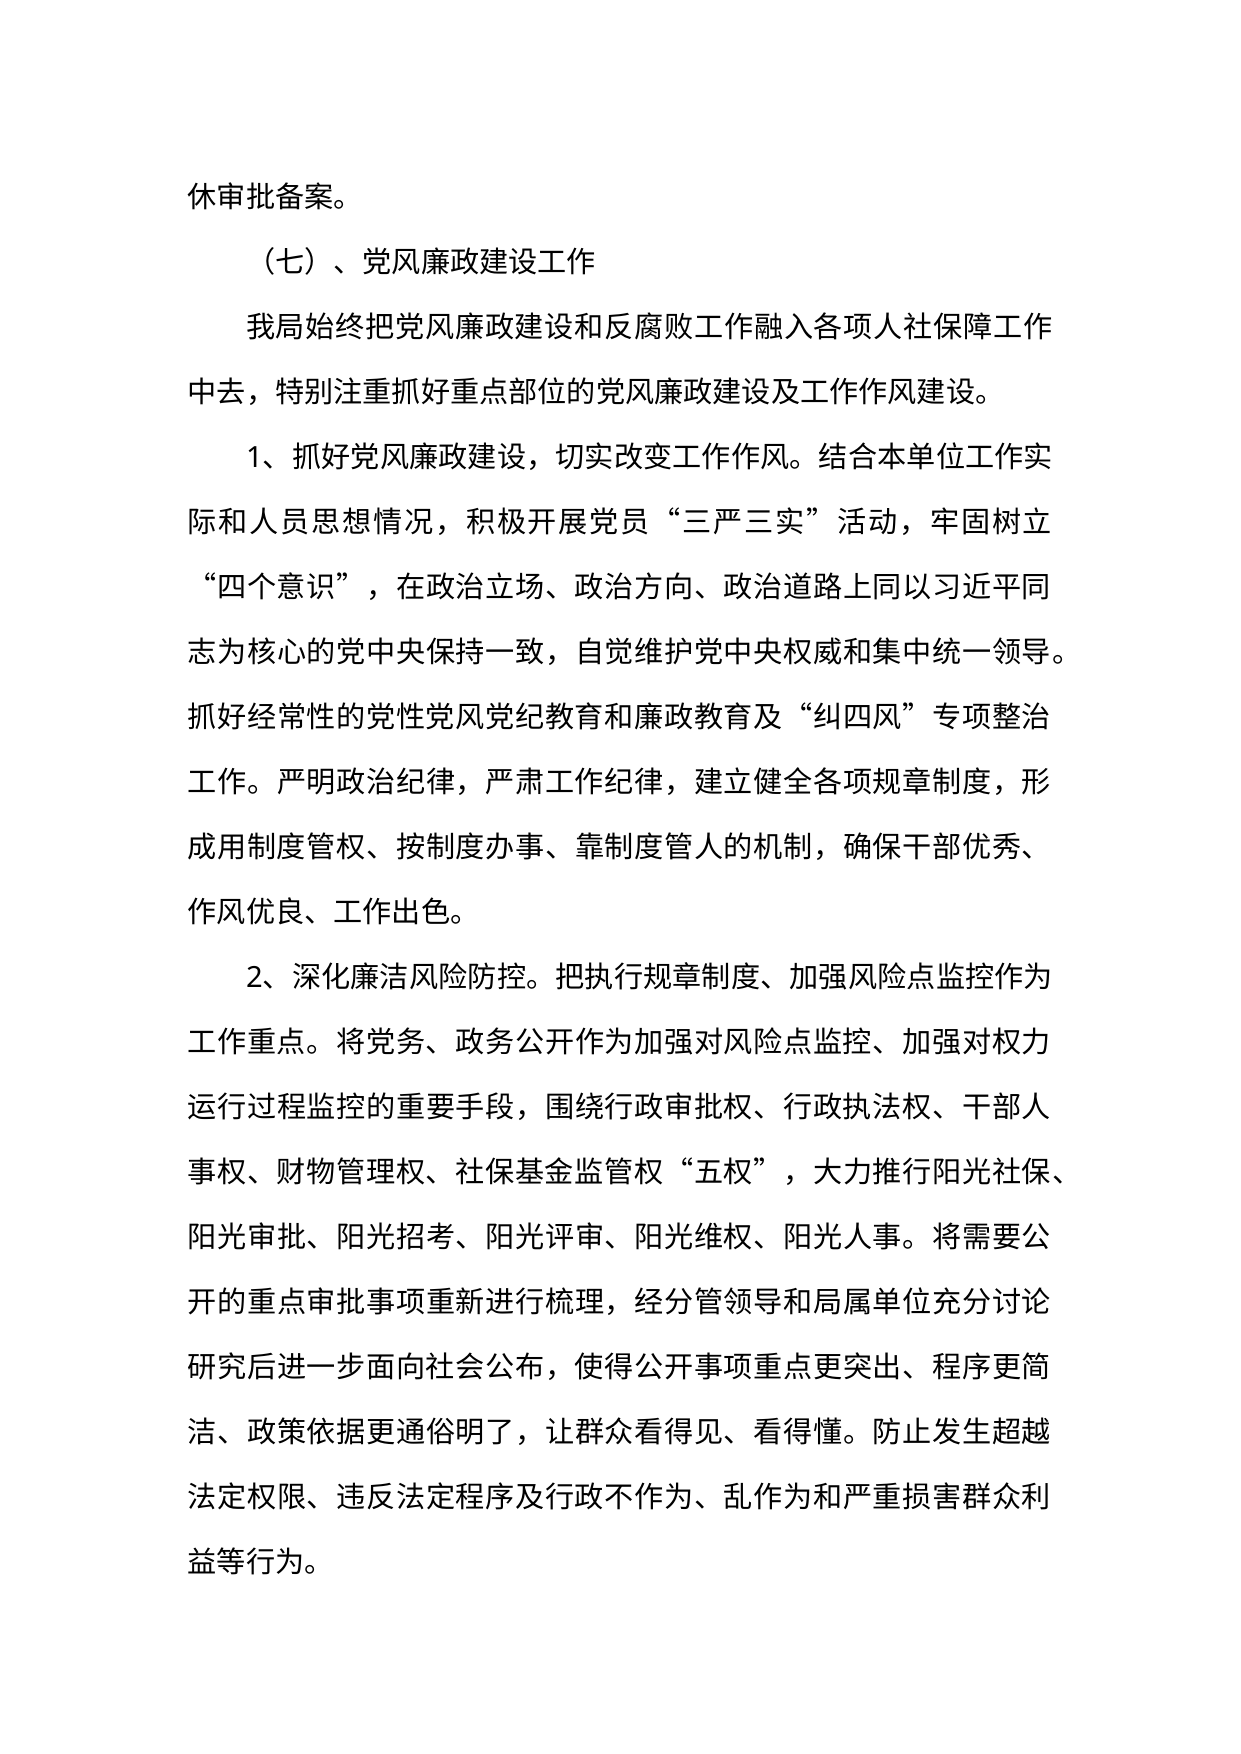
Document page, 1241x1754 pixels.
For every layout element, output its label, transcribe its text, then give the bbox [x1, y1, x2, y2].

text （七）、党风廉政建设工作 [187, 227, 1053, 292]
text 2、深化廉洁风险防控。把执行规章制度、加强风险点监控作为工作重点。将党务、政务公开作为加强对风险点监控、加强对权力运行过程监控的重要手段，围绕行政审批权、行政执法权、干部人事权、财物管理权、社保基金监管权“五权”，大力推行阳光社保、阳光审批、阳光招考、阳光评审、阳光维权、阳光人事。将需要公开的重点审批事项重新进行梳理，经分管领导和局属单位充分讨论研究后进一步面向社会公布，使得公开事项重点更突出、程序更简洁、政策依据更通俗明了，让群众看得见、看得懂。防止发生超越法定权限、违反法定程序及行政不作为、乱作为和严重损害群众利益等行为。 [187, 942, 1053, 1592]
text 我局始终把党风廉政建设和反腐败工作融入各项人社保障工作中去，特别注重抓好重点部位的党风廉政建设及工作作风建设。 [187, 292, 1053, 422]
text 1、抓好党风廉政建设，切实改变工作作风。结合本单位工作实际和人员思想情况，积极开展党员“三严三实”活动，牢固树立“四个意识”，在政治立场、政治方向、政治道路上同以习近平同志为核心的党中央保持一致，自觉维护党中央权威和集中统一领导。抓好经常性的党性党风党纪教育和廉政教育及“纠四风”专项整治工作。严明政治纪律，严肃工作纪律，建立健全各项规章制度，形成用制度管权、按制度办事、靠制度管人的机制，确保干部优秀、作风优良、工作出色。 [187, 422, 1053, 942]
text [187, 162, 1053, 227]
